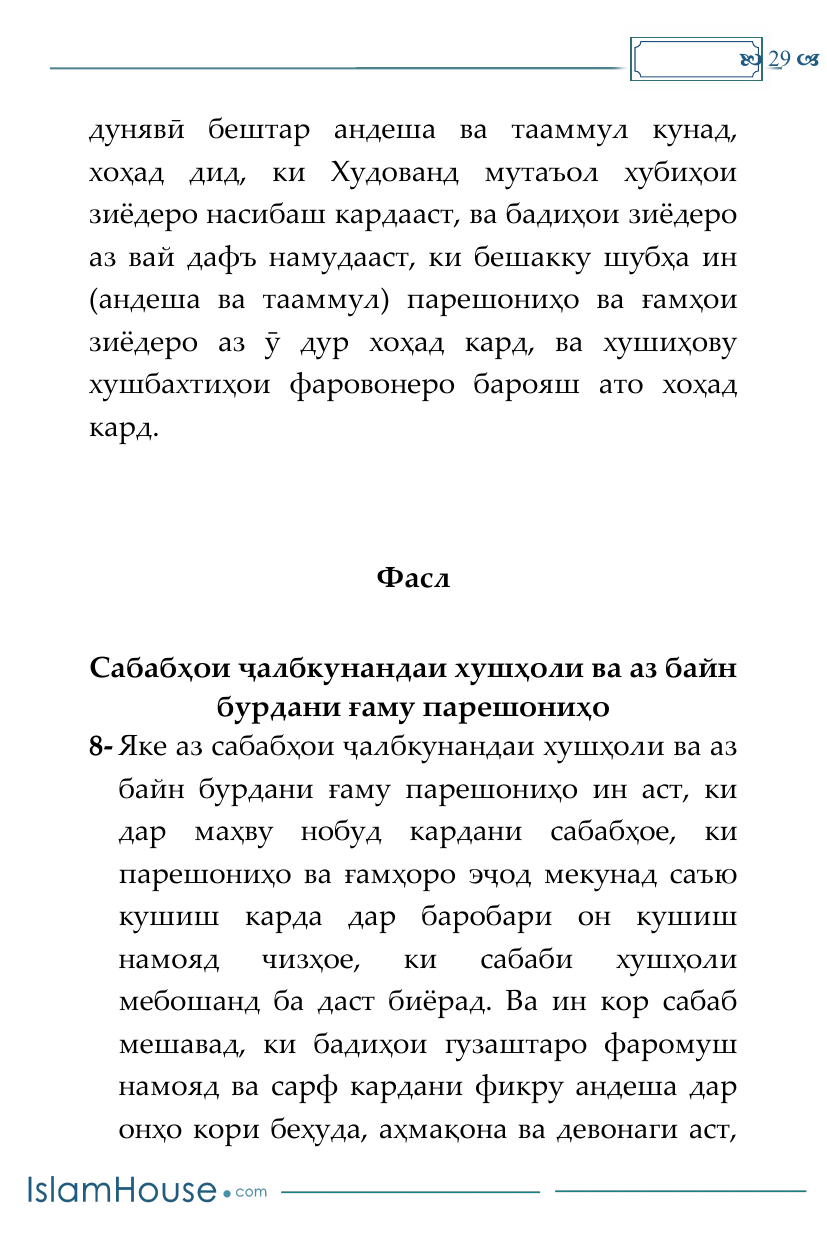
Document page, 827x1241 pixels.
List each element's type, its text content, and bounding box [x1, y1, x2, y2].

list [89, 725, 738, 1147]
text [89, 107, 738, 444]
subtitle Фасл [89, 557, 738, 596]
subtitle Сабабҳои ҷалбкунандаи хушҳоли ва аз байн бурдани ғаму парешониҳо [89, 646, 738, 725]
picture [20, 1171, 541, 1209]
picture [548, 1170, 807, 1208]
